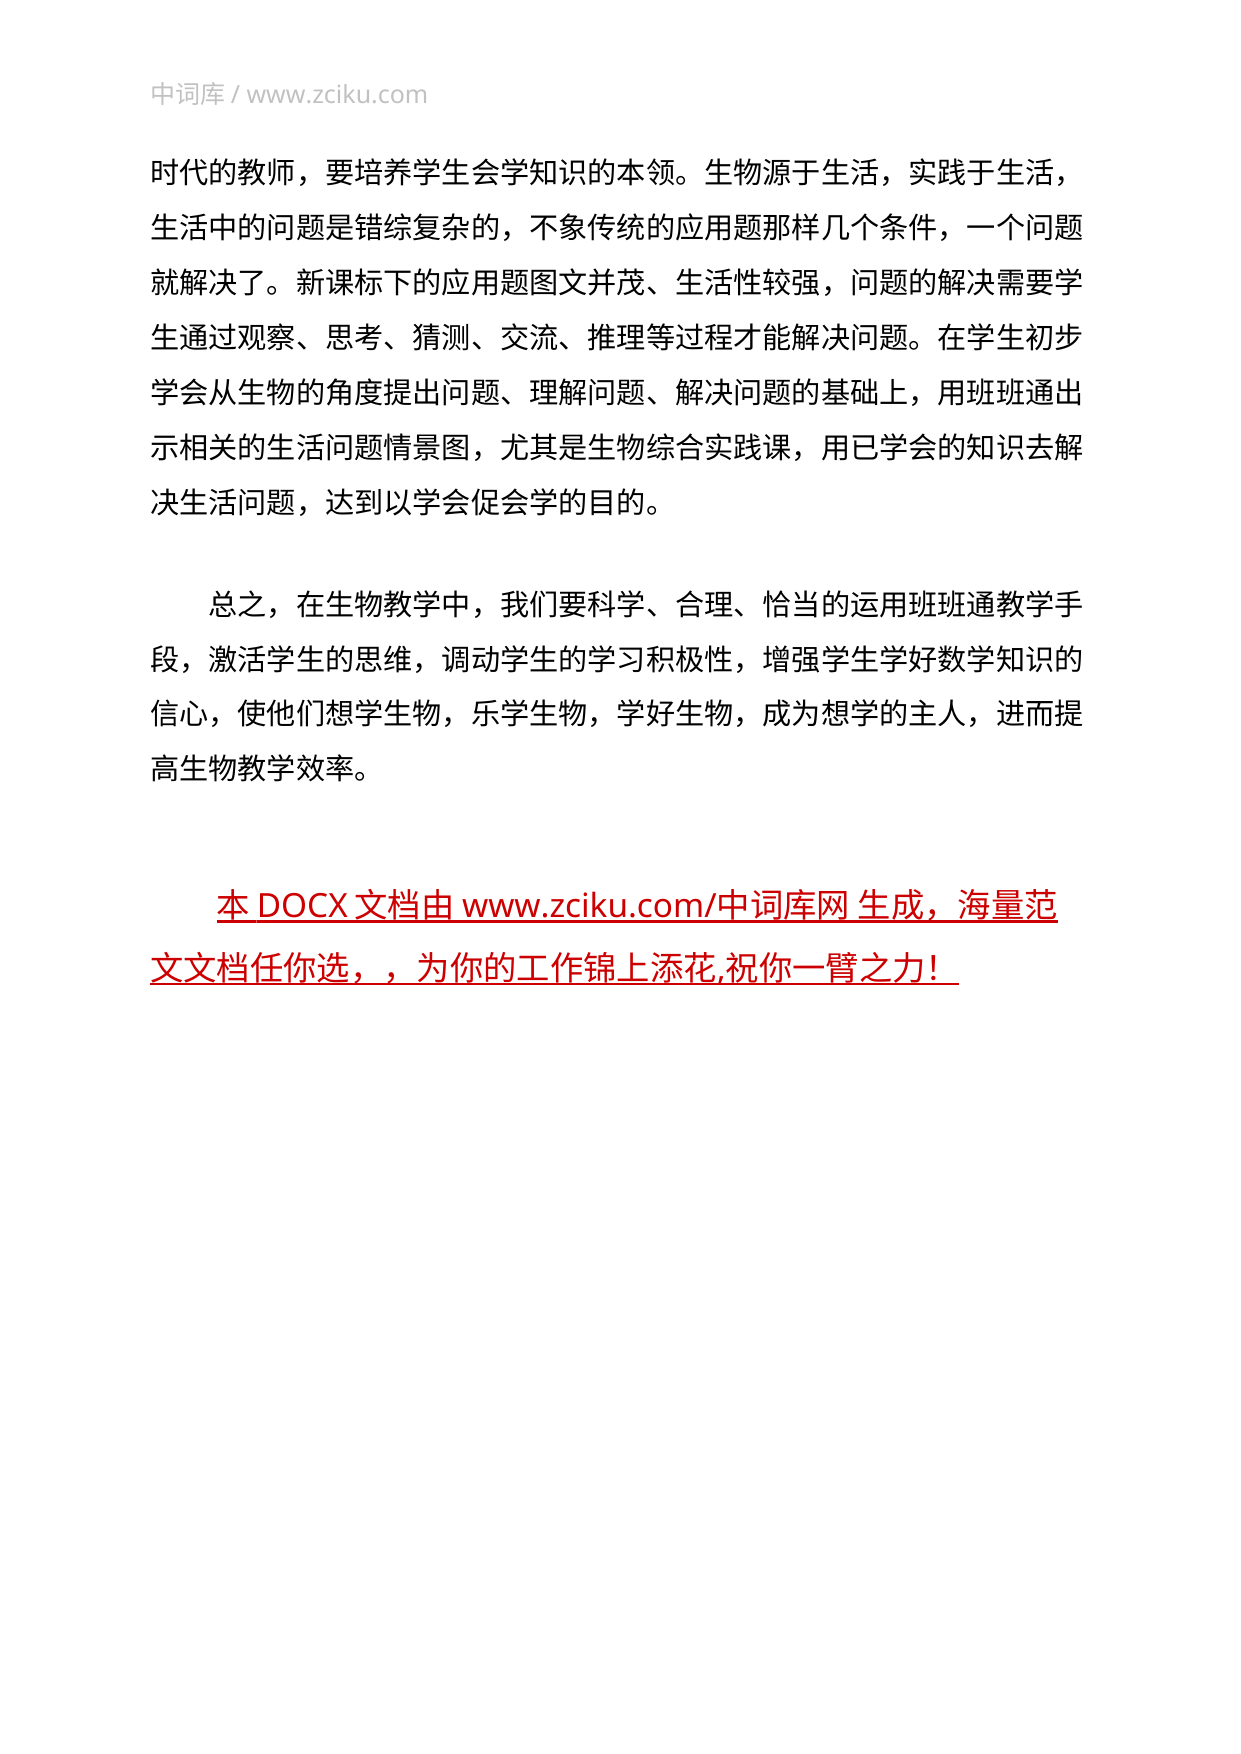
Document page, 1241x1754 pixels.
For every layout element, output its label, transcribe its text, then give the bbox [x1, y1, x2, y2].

text 本DOCX文档由 www.zciku.com/中词库网 生成，海量范文文档任你选，，为你的工作锦上添花,祝你一臂之力！ [150, 879, 1090, 990]
text 总之，在生物教学中，我们要科学、合理、恰当的运用班班通教学手段，激活学生的思维，调动学生的学习积极性，增强学生学好数学知识的信心，使他们想学生物，乐学生物，学好生物，成为想学的主人，进而提高生物教学效率。 [150, 581, 1090, 788]
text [150, 150, 1090, 522]
